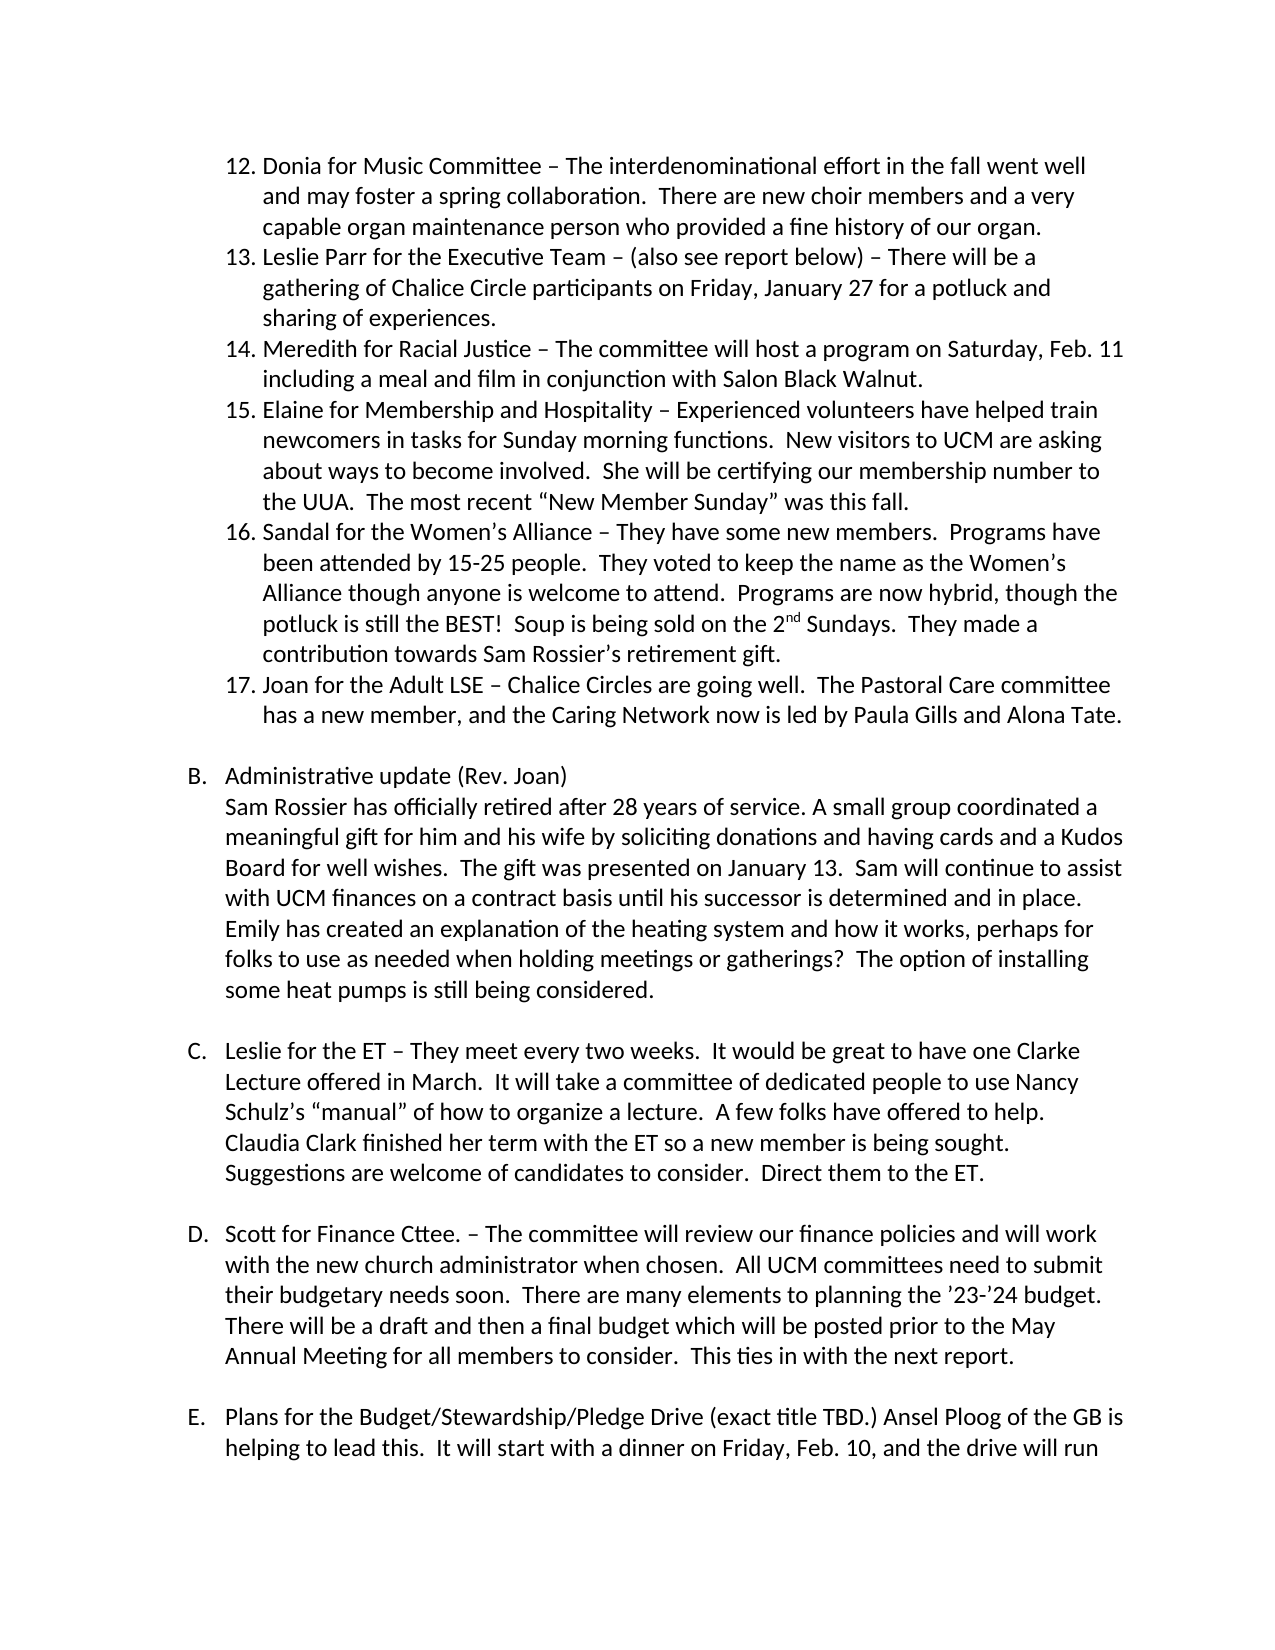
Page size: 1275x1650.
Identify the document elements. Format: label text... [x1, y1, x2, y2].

text Emily has created an explanation of the heating system and how it works, perhaps for folks to use as needed when holding meetings or gatherings? The option of installing some heat pumps is still being considered. [225, 913, 1125, 1004]
list Donia for Music Committee – The interdenominational effort in the fall went well and may foster a spring collaboration. There are new choir members and a very capable organ maintenance person who provided a fine history of our organ. [225, 150, 1125, 242]
list Leslie Parr for the Executive Team – (also see report below) – There will be a gathering of Chalice Circle participants on Friday, January 27 for a potluck and sharing of experiences. [225, 242, 1125, 333]
list Leslie for the ET – They meet every two weeks. It would be great to have one Clarke Lecture offered in March. It will take a committee of dedicated people to use Nancy Schulz’s “manual” of how to organize a lecture. A few folks have offered to help. Claudia Clark finished her term with the ET so a new member is being sought. Suggestions are welcome of candidates to consider. Direct them to the ET. [187, 1035, 1125, 1188]
list Sandal for the Women’s Alliance – They have some new members. Programs have been attended by 15-25 people. They voted to keep the name as the Women’s Alliance though anyone is welcome to attend. Programs are now hybrid, though the potluck is still the BEST! Soup is being sold on the 2nd Sundays. They made a contribution towards Sam Rossier’s retirement gift. [225, 516, 1125, 669]
list Joan for the Adult LSE – Chalice Circles are going well. The Pastoral Care committee has a new member, and the Caring Network now is led by Paula Gills and Alona Tate. [225, 669, 1125, 730]
text Sam Rossier has officially retired after 28 years of service. A small group coordinated a meaningful gift for him and his wife by soliciting donations and having cards and a Kudos Board for well wishes. The gift was presented on January 13. Sam will continue to assist with UCM finances on a contract basis until his successor is determined and in place. [225, 791, 1125, 913]
list Scott for Finance Cttee. – The committee will review our finance policies and will work with the new church administrator when chosen. All UCM committees need to submit their budgetary needs soon. There are many elements to planning the ’23-’24 budget. There will be a draft and then a final budget which will be posted prior to the May Annual Meeting for all members to consider. This ties in with the next report. [187, 1218, 1125, 1371]
list Elaine for Membership and Hospitality – Experienced volunteers have helped train newcomers in tasks for Sunday morning functions. New visitors to UCM are asking about ways to become involved. She will be certifying our membership number to the UUA. The most recent “New Member Sunday” was this fall. [225, 394, 1125, 516]
list Meredith for Racial Justice – The committee will host a program on Saturday, Feb. 11 including a meal and film in conjunction with Salon Black Walnut. [225, 333, 1125, 394]
list Administrative update (Rev. Joan) [187, 760, 1125, 791]
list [187, 1401, 1125, 1462]
